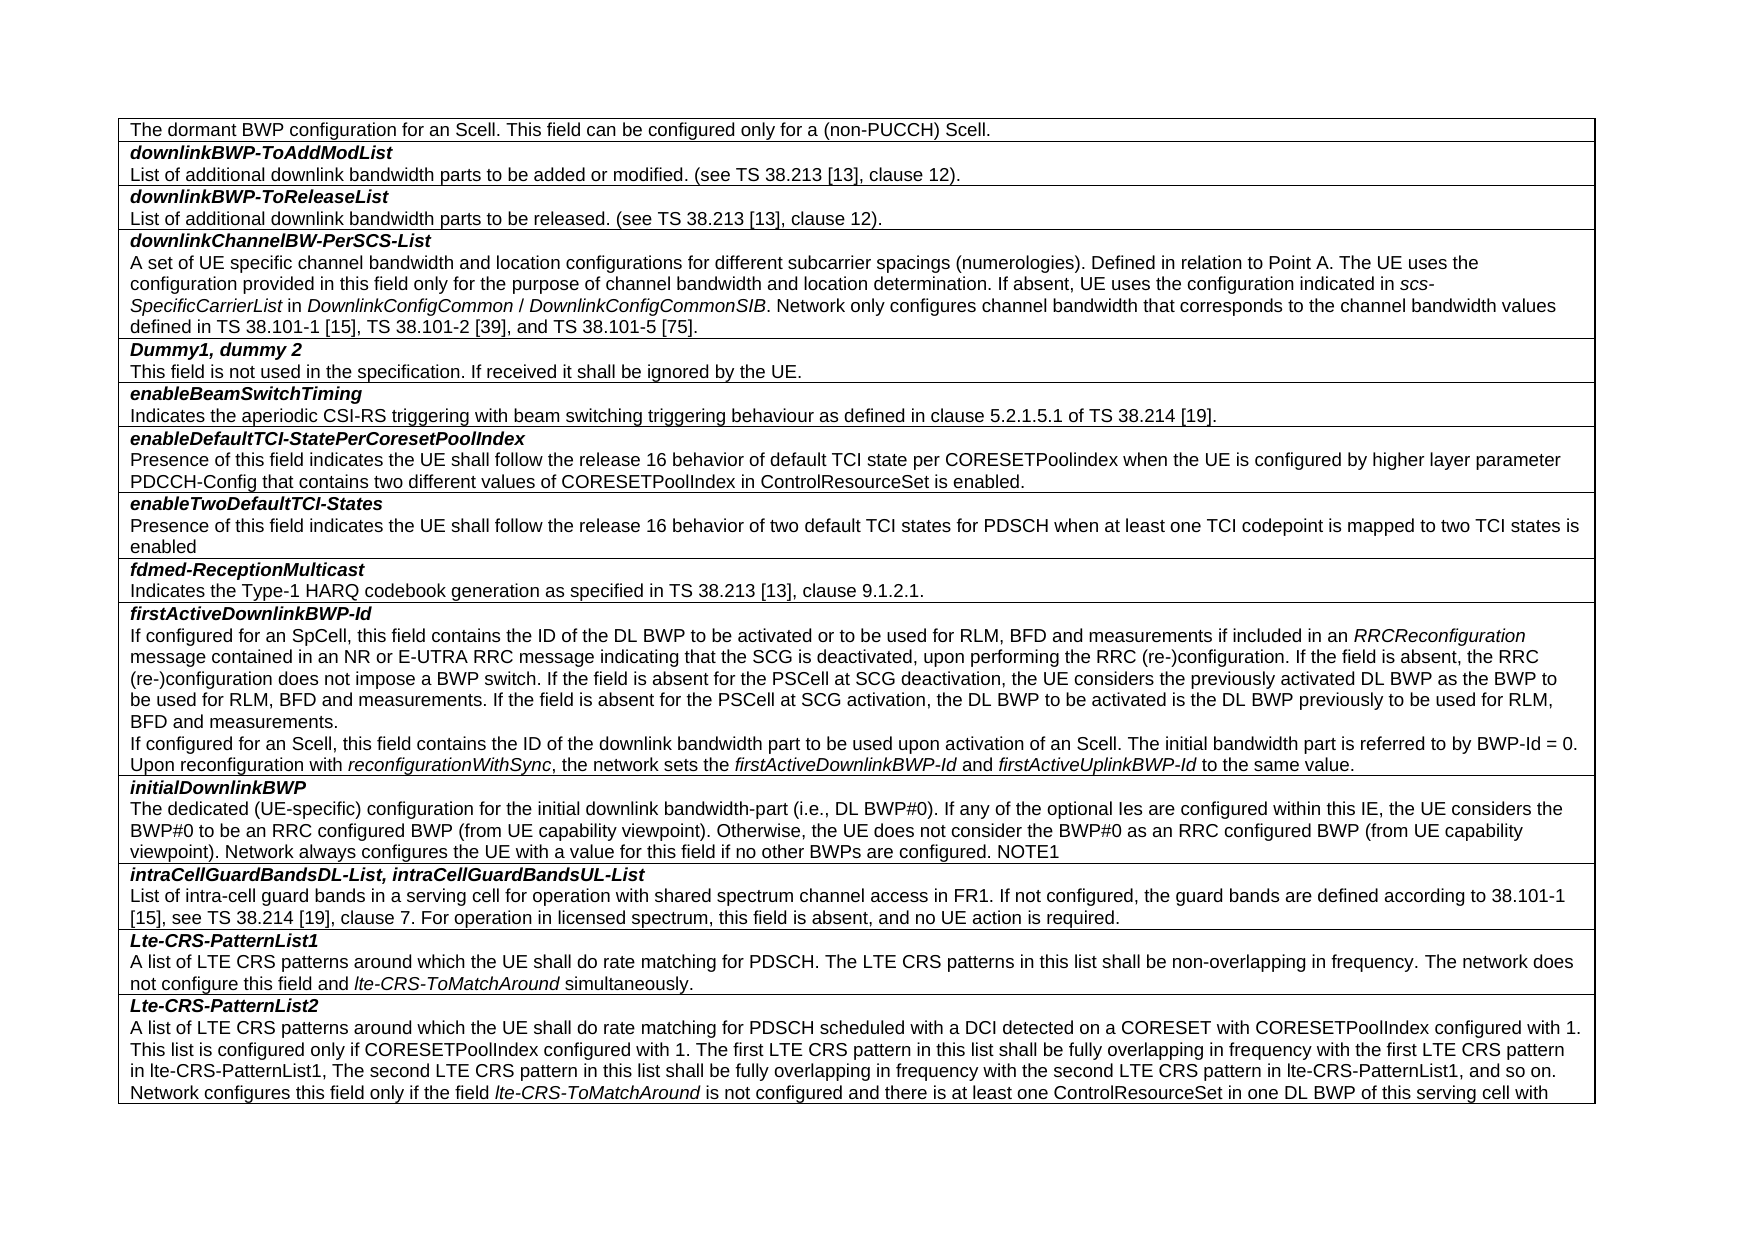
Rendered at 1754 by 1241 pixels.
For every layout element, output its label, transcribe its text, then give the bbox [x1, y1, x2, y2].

table_cell firstActiveDownlinkBWP-Id If configured for an SpCell, this field contains the ID of the DL BWP to be activated or to be used for RLM, BFD and measurements if included in an RRCReconfiguration message contained in an NR or E-UTRA RRC message indicating that the SCG is deactivated, upon performing the RRC (re-)configuration. If the field is absent, the RRC (re-)configuration does not impose a BWP switch. If the field is absent for the PSCell at SCG deactivation, the UE considers the previously activated DL BWP as the BWP to be used for RLM, BFD and measurements. If the field is absent for the PSCell at SCG activation, the DL BWP to be activated is the DL BWP previously to be used for RLM, BFD and measurements. If configured for an Scell, this field contains the ID of the downlink bandwidth part to be used upon activation of an Scell. The initial bandwidth part is referred to by BWP-Id = 0. Upon reconfiguration with reconfigurationWithSync, the network sets the firstActiveDownlinkBWP-Id and firstActiveUplinkBWP-Id to the same value. [119, 603, 1594, 775]
table_cell Dummy1, dummy 2 This field is not used in the specification. If received it shall be ignored by the UE. [119, 339, 1594, 382]
table_cell intraCellGuardBandsDL-List, intraCellGuardBandsUL-List List of intra-cell guard bands in a serving cell for operation with shared spectrum channel access in FR1. If not configured, the guard bands are defined according to 38.101-1 [15], see TS 38.214 [19], clause 7. For operation in licensed spectrum, this field is absent, and no UE action is required. [119, 864, 1594, 928]
table_cell downlinkBWP-ToAddModList List of additional downlink bandwidth parts to be added or modified. (see TS 38.213 [13], clause 12). [119, 142, 1594, 185]
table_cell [119, 995, 1594, 1103]
table_cell downlinkBWP-ToReleaseList List of additional downlink bandwidth parts to be released. (see TS 38.213 [13], clause 12). [119, 186, 1594, 229]
table_cell fdmed-ReceptionMulticast Indicates the Type-1 HARQ codebook generation as specified in TS 38.213 [13], clause 9.1.2.1. [119, 559, 1594, 602]
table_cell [119, 119, 1594, 141]
table_cell enableTwoDefaultTCI-States Presence of this field indicates the UE shall follow the release 16 behavior of two default TCI states for PDSCH when at least one TCI codepoint is mapped to two TCI states is enabled [119, 493, 1594, 558]
table_cell downlinkChannelBW-PerSCS-List A set of UE specific channel bandwidth and location configurations for different subcarrier spacings (numerologies). Defined in relation to Point A. The UE uses the configuration provided in this field only for the purpose of channel bandwidth and location determination. If absent, UE uses the configuration indicated in scs-SpecificCarrierList in DownlinkConfigCommon / DownlinkConfigCommonSIB. Network only configures channel bandwidth that corresponds to the channel bandwidth values defined in TS 38.101-1 [15], TS 38.101-2 [39], and TS 38.101-5 [75]. [119, 230, 1594, 338]
table_cell enableBeamSwitchTiming Indicates the aperiodic CSI-RS triggering with beam switching triggering behaviour as defined in clause 5.2.1.5.1 of TS 38.214 [19]. [119, 383, 1594, 426]
table_cell enableDefaultTCI-StatePerCoresetPoolIndex Presence of this field indicates the UE shall follow the release 16 behavior of default TCI state per CORESETPoolindex when the UE is configured by higher layer parameter PDCCH-Config that contains two different values of CORESETPoolIndex in ControlResourceSet is enabled. [119, 427, 1594, 492]
table_cell initialDownlinkBWP The dedicated (UE-specific) configuration for the initial downlink bandwidth-part (i.e., DL BWP#0). If any of the optional Ies are configured within this IE, the UE considers the BWP#0 to be an RRC configured BWP (from UE capability viewpoint). Otherwise, the UE does not consider the BWP#0 as an RRC configured BWP (from UE capability viewpoint). Network always configures the UE with a value for this field if no other BWPs are configured. NOTE1 [119, 776, 1594, 863]
table_cell Lte-CRS-PatternList1 A list of LTE CRS patterns around which the UE shall do rate matching for PDSCH. The LTE CRS patterns in this list shall be non-overlapping in frequency. The network does not configure this field and lte-CRS-ToMatchAround simultaneously. [119, 930, 1594, 994]
